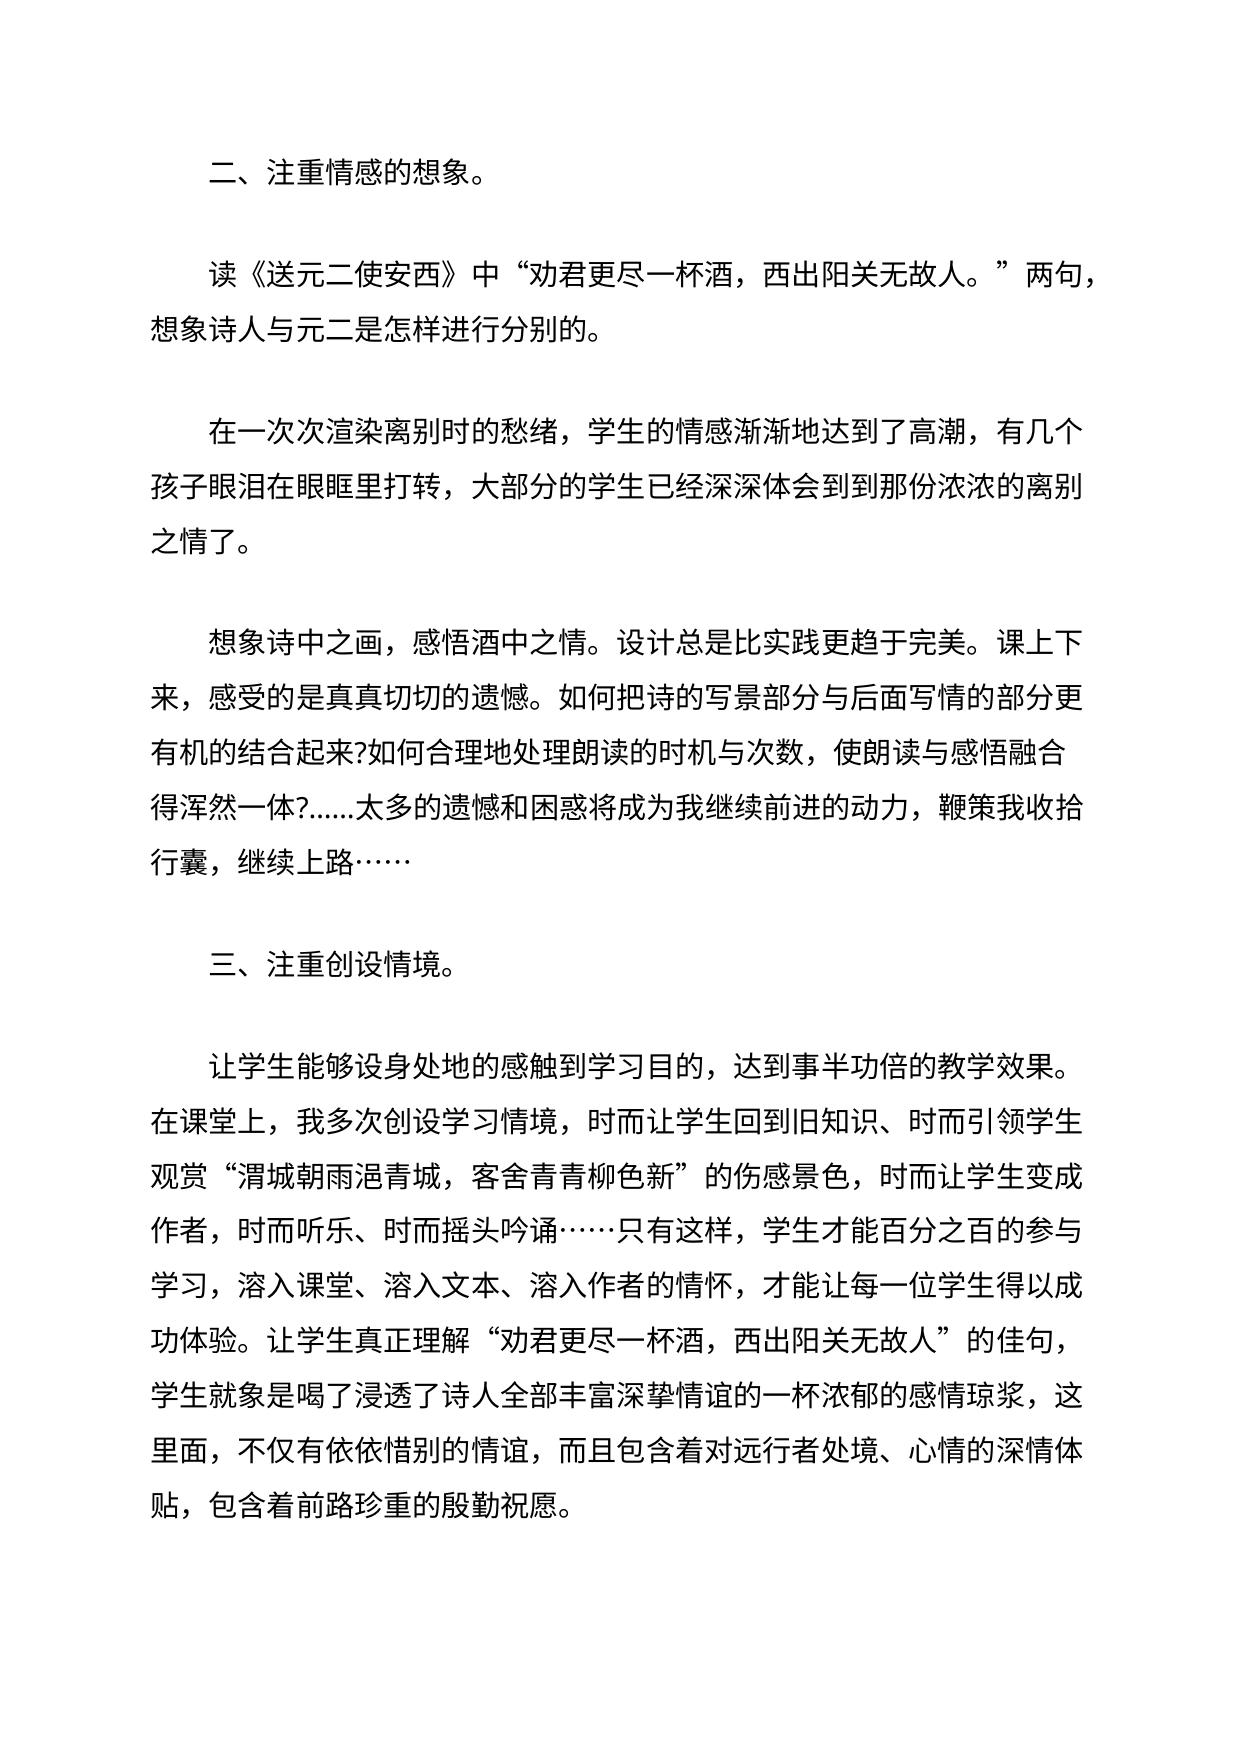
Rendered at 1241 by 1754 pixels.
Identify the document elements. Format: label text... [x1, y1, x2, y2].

text 想象诗中之画，感悟酒中之情。设计总是比实践更趋于完美。课上下来，感受的是真真切切的遗憾。如何把诗的写景部分与后面写情的部分更有机的结合起来?如何合理地处理朗读的时机与次数，使朗读与感悟融合得浑然一体?……太多的遗憾和困惑将成为我继续前进的动力，鞭策我收拾行囊，继续上路…… [150, 620, 1090, 882]
text 三、注重创设情境。 [150, 942, 1090, 984]
text 读《送元二使安西》中“劝君更尽一杯酒，西出阳关无故人。”两句，想象诗人与元二是怎样进行分别的。 [150, 252, 1090, 349]
text 二、注重情感的想象。 [150, 150, 1090, 192]
text 在一次次渲染离别时的愁绪，学生的情感渐渐地达到了高潮，有几个孩子眼泪在眼眶里打转，大部分的学生已经深深体会到到那份浓浓的离别之情了。 [150, 408, 1090, 561]
text 让学生能够设身处地的感触到学习目的，达到事半功倍的教学效果。在课堂上，我多次创设学习情境，时而让学生回到旧知识、时而引领学生观赏“渭城朝雨浥青城，客舍青青柳色新”的伤感景色，时而让学生变成作者，时而听乐、时而摇头吟诵……只有这样，学生才能百分之百的参与学习，溶入课堂、溶入文本、溶入作者的情怀，才能让每一位学生得以成功体验。让学生真正理解“劝君更尽一杯酒，西出阳关无故人”的佳句，学生就象是喝了浸透了诗人全部丰富深挚情谊的一杯浓郁的感情琼浆，这里面，不仅有依依惜别的情谊，而且包含着对远行者处境、心情的深情体贴，包含着前路珍重的殷勤祝愿。 [150, 1043, 1090, 1525]
